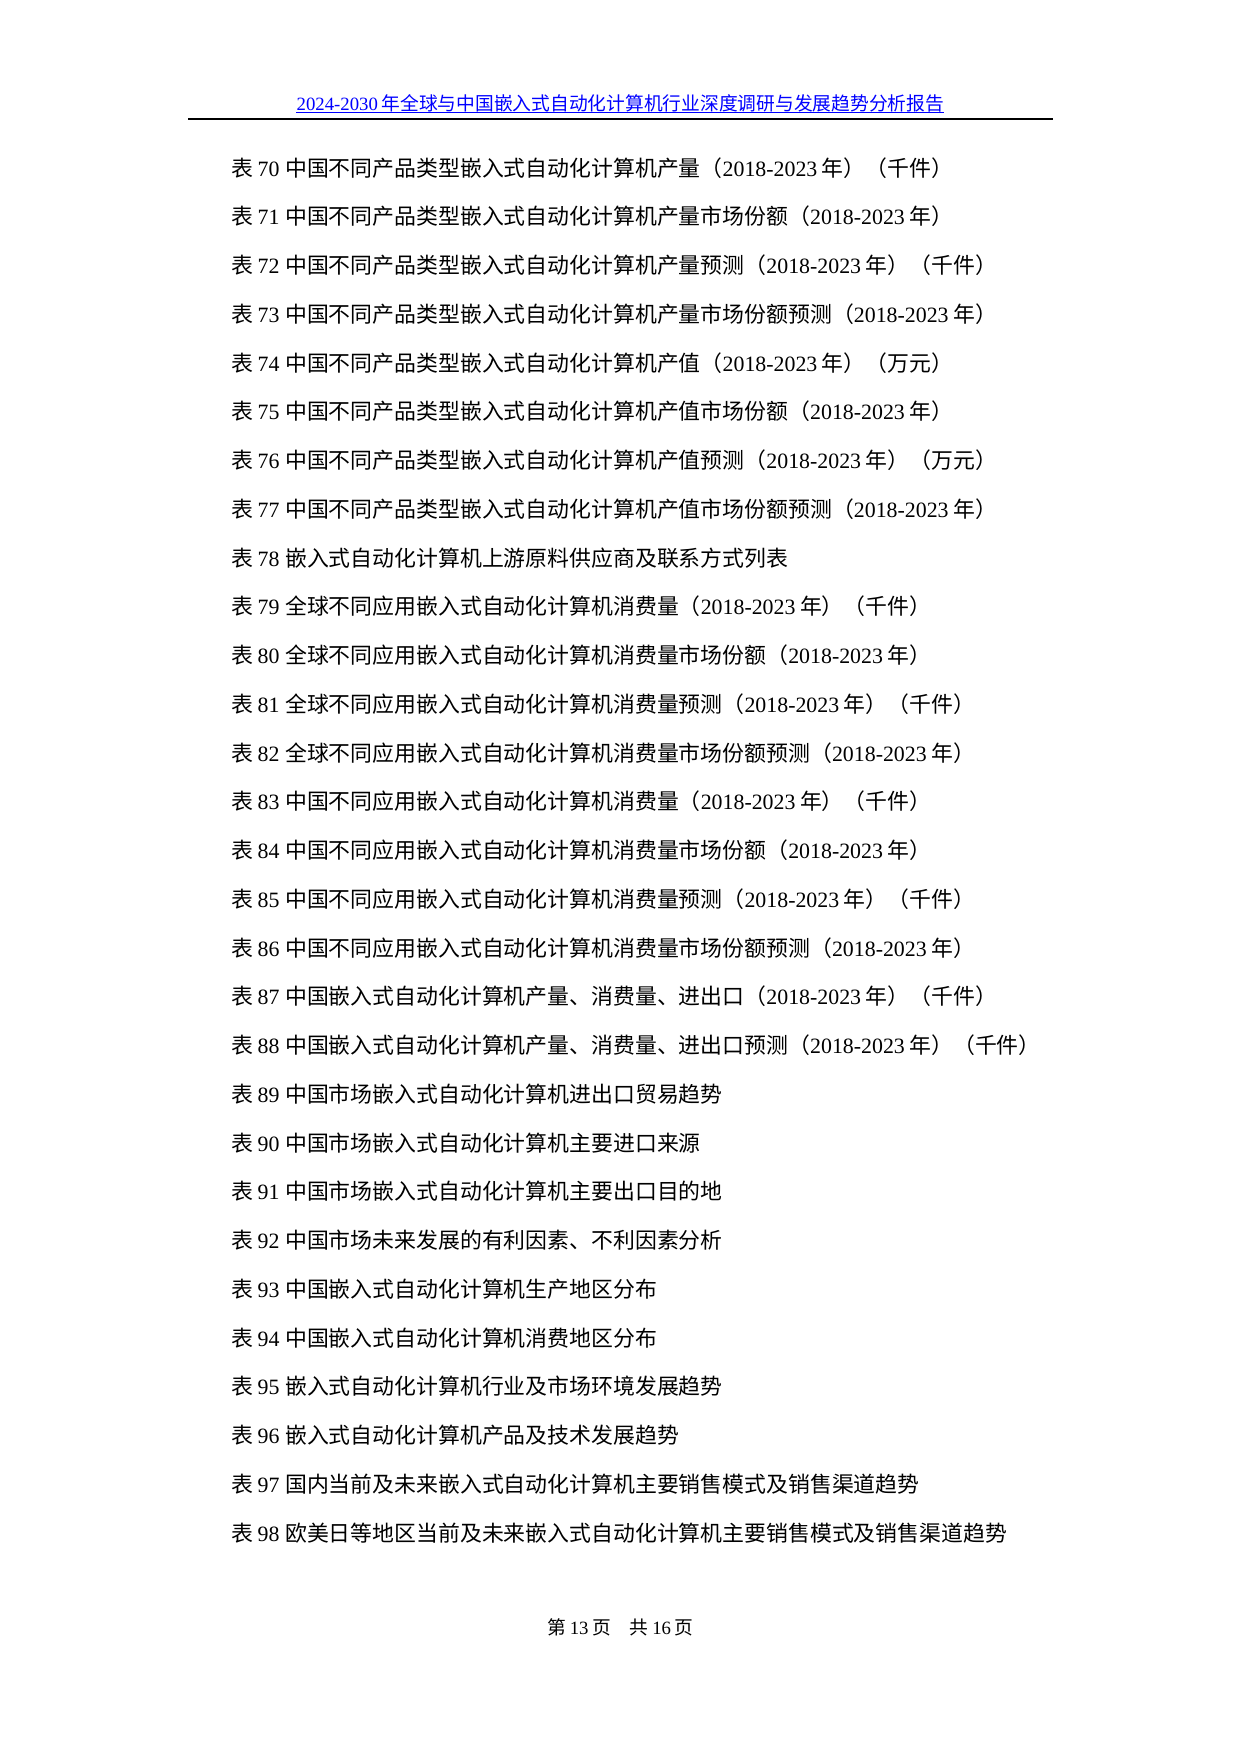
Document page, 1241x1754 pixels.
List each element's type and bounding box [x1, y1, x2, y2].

text [187, 150, 1053, 1548]
